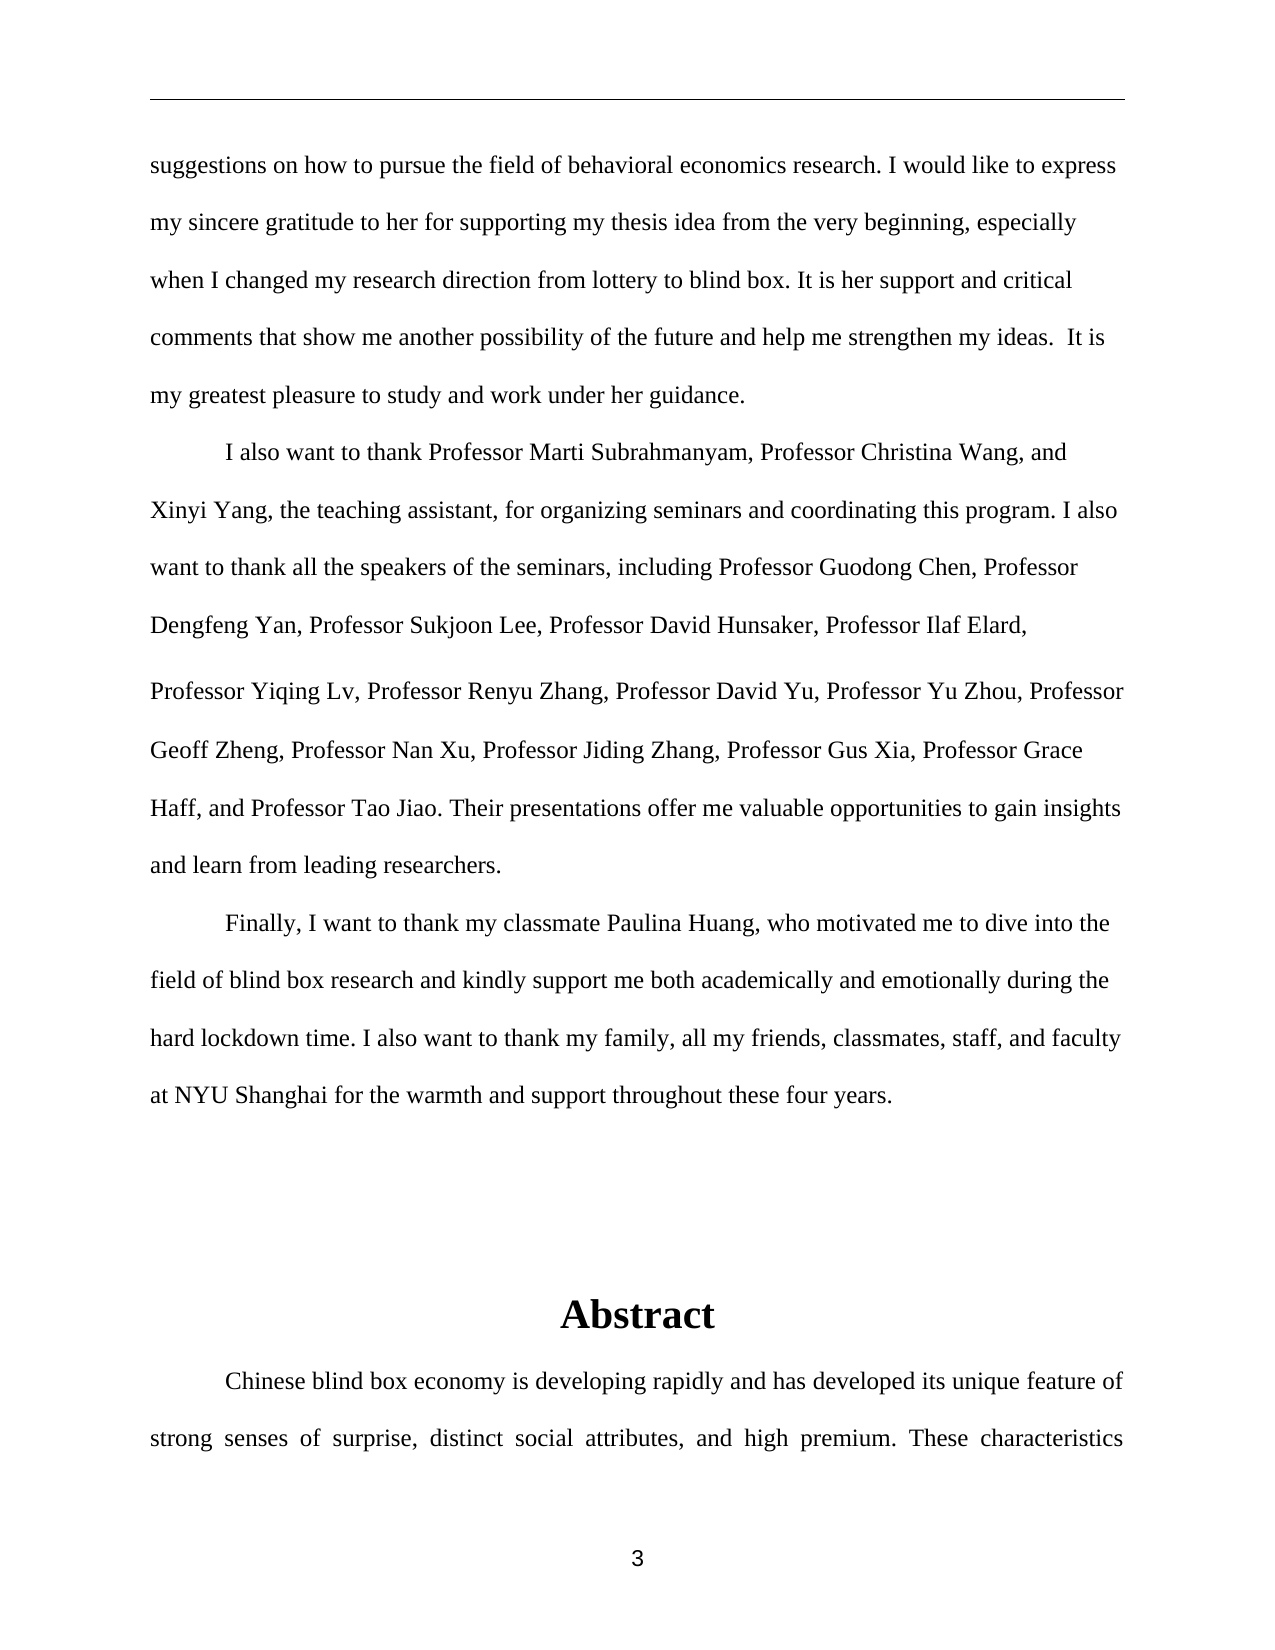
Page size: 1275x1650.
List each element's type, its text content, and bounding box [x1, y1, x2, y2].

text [150, 150, 1125, 409]
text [150, 1366, 1125, 1452]
subtitle Abstract [150, 1290, 1125, 1338]
text Finally, I want to thank my classmate Paulina Huang, who motivated me to dive into the field of blind box research and kindly support me both academically and emotionally during the hard lockdown time. I also want to thank my family, all my friends, classmates, staff, and faculty at NYU Shanghai for the warmth and support throughout these four years. [150, 908, 1125, 1109]
text I also want to thank Professor Marti Subrahmanyam, Professor Christina Wang, and Xinyi Yang, the teaching assistant, for organizing seminars and coordinating this program. I also want to thank all the speakers of the seminars, including Professor Guodong Chen, Professor Dengfeng Yan, Professor Sukjoon Lee, Professor David Hunsaker, Professor Ilaf Elard, Professor Yiqing Lv, Professor Renyu Zhang, Professor David Yu, Professor Yu Zhou, Professor Geoff Zheng, Professor Nan Xu, Professor Jiding Zhang, Professor Gus Xia, Professor Grace Haff, and Professor Tao Jiao. Their presentations offer me valuable opportunities to gain insights and learn from leading researchers. [150, 437, 1125, 879]
